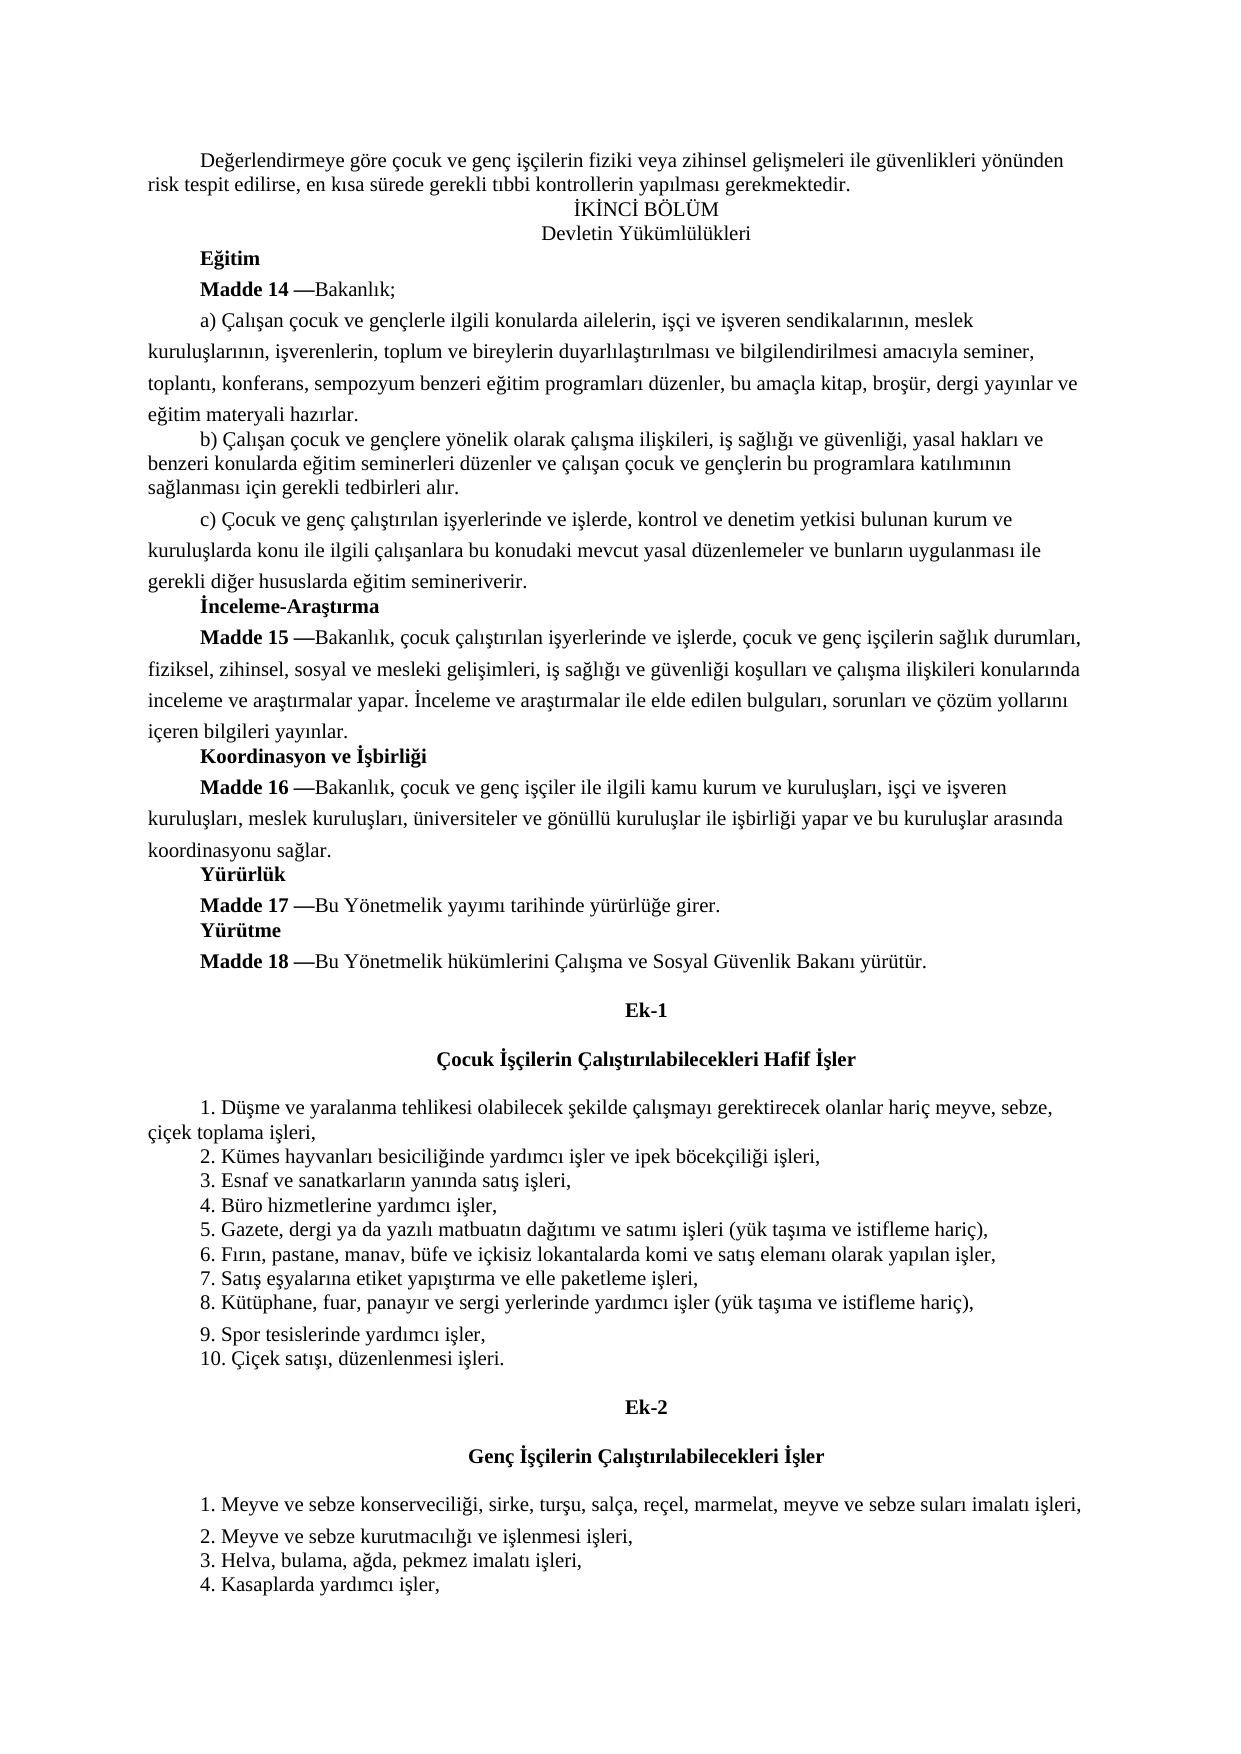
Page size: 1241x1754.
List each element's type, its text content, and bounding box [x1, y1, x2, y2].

text Devletin Yükümlülükleri [148, 221, 1093, 245]
text 2. Kümes hayvanları besiciliğinde yardımcı işler ve ipek böcekçiliği işleri, [148, 1144, 1093, 1168]
text Madde 17 —Bu Yönetmelik yayımı tarihinde yürürlüğe girer. [148, 886, 1093, 917]
text Madde 14 —Bakanlık; [148, 269, 1093, 301]
text Yürütme [148, 917, 1093, 942]
text Madde 15 —Bakanlık, çocuk çalıştırılan işyerlerinde ve işlerde, çocuk ve genç işçilerin sağlık durumları, fiziksel, zihinsel, sosyal ve mesleki gelişimleri, iş sağlığı ve güvenliği koşulları ve çalışma ilişkileri konularında inceleme ve araştırmalar yapar. İnceleme ve araştırmalar ile elde edilen bulguları, sorunları ve çözüm yollarını içeren bilgileri yayınlar. [148, 618, 1093, 743]
text Madde 16 —Bakanlık, çocuk ve genç işçiler ile ilgili kamu kurum ve kuruluşları, işçi ve işveren kuruluşları, meslek kuruluşları, üniversiteler ve gönüllü kuruluşlar ile işbirliği yapar ve bu kuruluşlar arasında koordinasyonu sağlar. [148, 768, 1093, 862]
text Çocuk İşçilerin Çalıştırılabilecekleri Hafif İşler [148, 1046, 1093, 1071]
text Değerlendirmeye göre çocuk ve genç işçilerin fiziki veya zihinsel gelişmeleri ile güvenlikleri yönünden risk tespit edilirse, en kısa sürede gerekli tıbbi kontrollerin yapılması gerekmektedir. [148, 148, 1093, 196]
text 9. Spor tesislerinde yardımcı işler, [148, 1314, 1093, 1346]
text 5. Gazete, dergi ya da yazılı matbuatın dağıtımı ve satımı işleri (yük taşıma ve istifleme hariç), [148, 1217, 1093, 1241]
text İnceleme-Araştırma [148, 593, 1093, 618]
text Ek-1 [148, 997, 1093, 1022]
text 1. Düşme ve yaralanma tehlikesi olabilecek şekilde çalışmayı gerektirecek olanlar hariç meyve, sebze, çiçek toplama işleri, [148, 1095, 1093, 1144]
text a) Çalışan çocuk ve gençlerle ilgili konularda ailelerin, işçi ve işveren sendikalarının, meslek kuruluşlarının, işverenlerin, toplum ve bireylerin duyarlılaştırılması ve bilgilendirilmesi amacıyla seminer, toplantı, konferans, sempozyum benzeri eğitim programları düzenler, bu amaçla kitap, broşür, dergi yayınlar ve eğitim materyali hazırlar. [148, 301, 1093, 426]
text 3. Helva, bulama, ağda, pekmez imalatı işleri, [148, 1548, 1093, 1572]
text c) Çocuk ve genç çalıştırılan işyerlerinde ve işlerde, kontrol ve denetim yetkisi bulunan kurum ve kuruluşlarda konu ile ilgili çalışanlara bu konudaki mevcut yasal düzenlemeler ve bunların uygulanması ile gerekli diğer hususlarda eğitim semineriverir. [148, 499, 1093, 593]
text Yürürlük [148, 862, 1093, 886]
text 3. Esnaf ve sanatkarların yanında satış işleri, [148, 1168, 1093, 1192]
text Madde 18 —Bu Yönetmelik hükümlerini Çalışma ve Sosyal Güvenlik Bakanı yürütür. [148, 942, 1093, 973]
text b) Çalışan çocuk ve gençlere yönelik olarak çalışma ilişkileri, iş sağlığı ve güvenliği, yasal hakları ve benzeri konularda eğitim seminerleri düzenler ve çalışan çocuk ve gençlerin bu programlara katılımının sağlanması için gerekli tedbirleri alır. [148, 426, 1093, 499]
text 1. Meyve ve sebze konserveciliği, sirke, turşu, salça, reçel, marmelat, meyve ve sebze suları imalatı işleri, [148, 1492, 1093, 1516]
text Koordinasyon ve İşbirliği [148, 743, 1093, 768]
text 8. Kütüphane, fuar, panayır ve sergi yerlerinde yardımcı işler (yük taşıma ve istifleme hariç), [148, 1290, 1093, 1314]
text 10. Çiçek satışı, düzenlenmesi işleri. [148, 1346, 1093, 1370]
text Genç İşçilerin Çalıştırılabilecekleri İşler [148, 1443, 1093, 1468]
text 7. Satış eşyalarına etiket yapıştırma ve elle paketleme işleri, [148, 1266, 1093, 1290]
text 2. Meyve ve sebze kurutmacılığı ve işlenmesi işleri, [148, 1516, 1093, 1548]
text 6. Fırın, pastane, manav, büfe ve içkisiz lokantalarda komi ve satış elemanı olarak yapılan işler, [148, 1241, 1093, 1266]
text Ek-2 [148, 1394, 1093, 1419]
text İKİNCİ BÖLÜM [148, 196, 1093, 221]
text 4. Kasaplarda yardımcı işler, [148, 1572, 1093, 1596]
text Eğitim [148, 245, 1093, 269]
text 4. Büro hizmetlerine yardımcı işler, [148, 1192, 1093, 1217]
